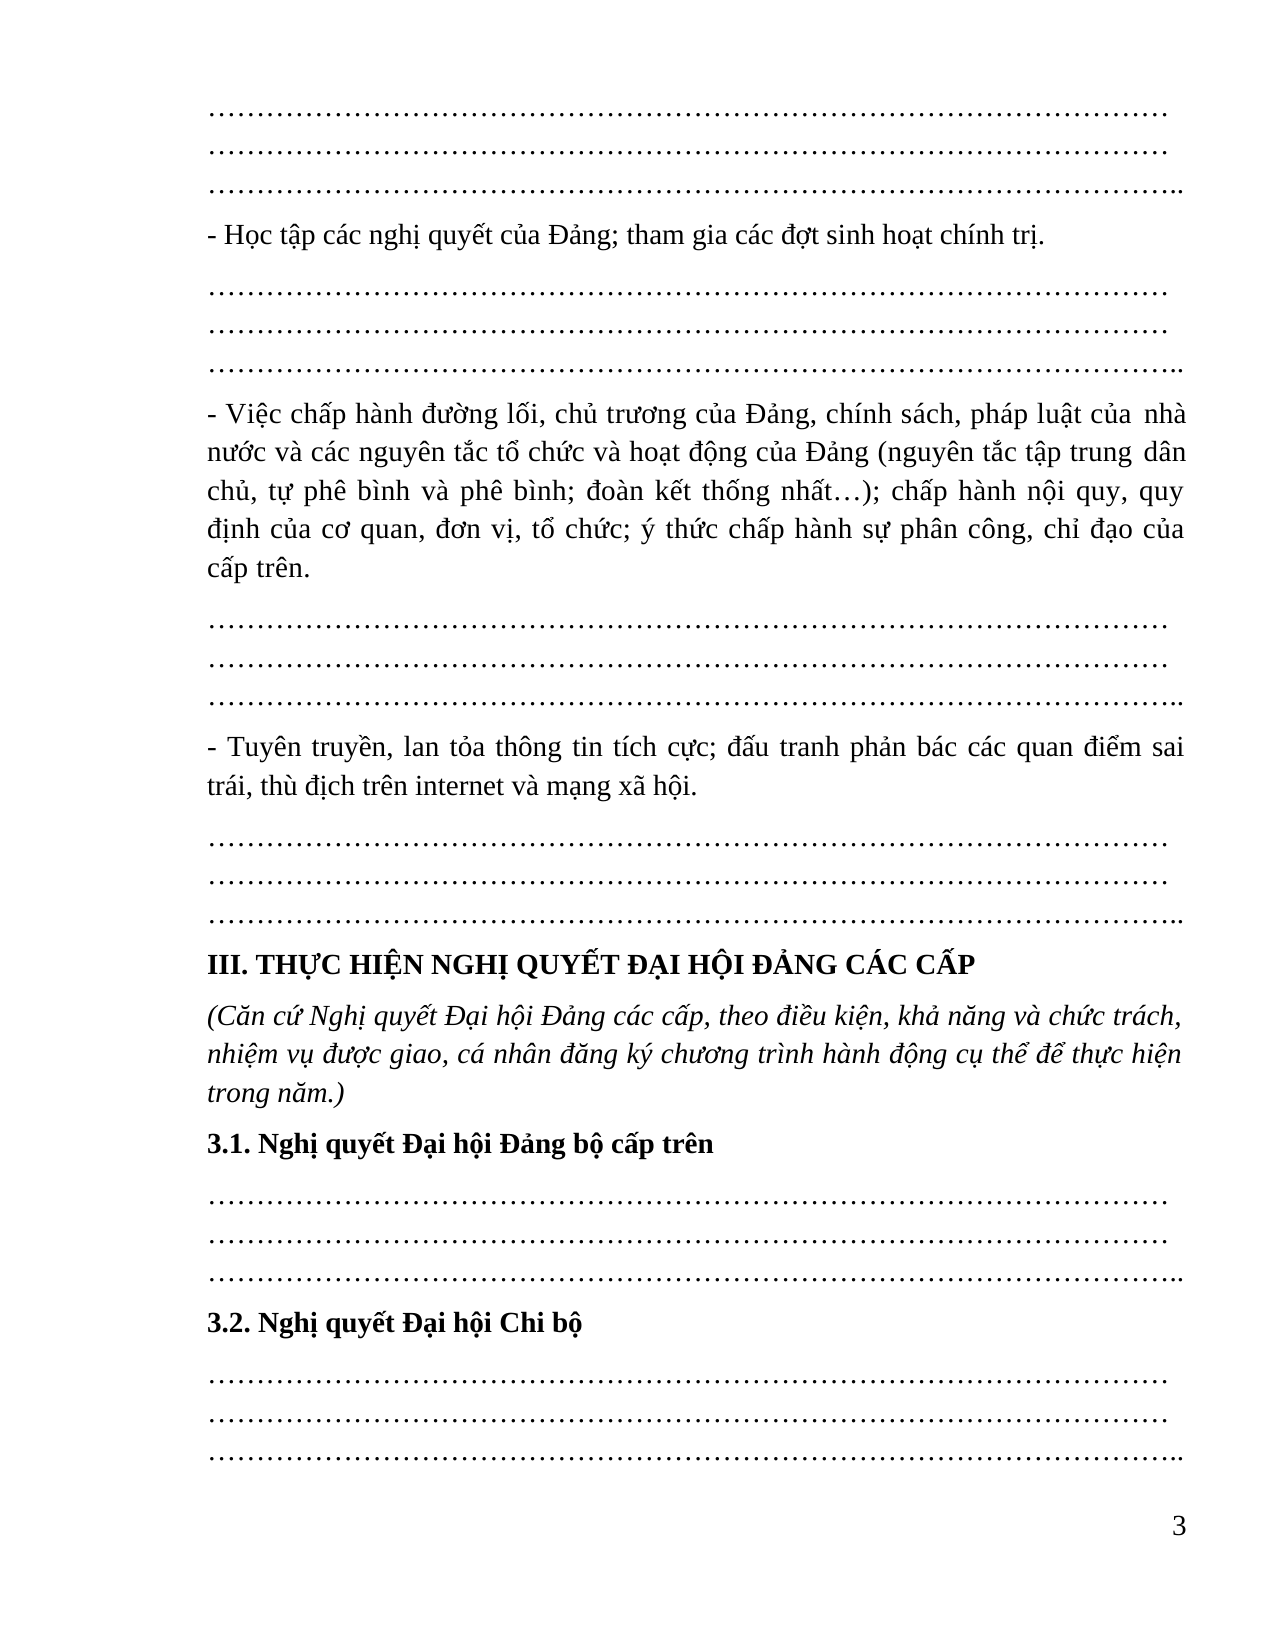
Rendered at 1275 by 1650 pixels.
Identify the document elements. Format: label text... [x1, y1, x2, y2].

text ……………………………………………………………………………………………………………………………………………………………………………………………………………………………………………………………………….. [207, 601, 1186, 712]
text - Tuyên truyền, lan tỏa thông tin tích cực; đấu tranh phản bác các quan điểm sai trái, thù địch trên internet và mạng xã hội. [207, 729, 1186, 801]
text ……………………………………………………………………………………………………………………………………………………………………………………………………………………………………………………………………….. [207, 268, 1186, 378]
text ……………………………………………………………………………………………………………………………………………………………………………………………………………………………………………………………………….. [207, 1356, 1186, 1467]
text ……………………………………………………………………………………………………………………………………………………………………………………………………………………………………………………………………….. [207, 89, 1186, 199]
text III. THỰC HIỆN NGHỊ QUYẾT ĐẠI HỘI ĐẢNG CÁC CẤP [207, 947, 1186, 981]
text - Việc chấp hành đường lối, chủ trương của Đảng, chính sách, pháp luật của nhà nước và các nguyên tắc tổ chức và hoạt động của Đảng (nguyên tắc tập trung dân chủ, tự phê bình và phê bình; đoàn kết thống nhất…); chấp hành nội quy, quy định của cơ quan, đơn vị, tổ chức; ý thức chấp hành sự phân công, chỉ đạo của cấp trên. [207, 396, 1186, 584]
text ……………………………………………………………………………………………………………………………………………………………………………………………………………………………………………………………………….. [207, 1177, 1186, 1288]
text ……………………………………………………………………………………………………………………………………………………………………………………………………………………………………………………………………….. [207, 819, 1186, 929]
text 3.1. Nghị quyết Đại hội Đảng bộ cấp trên [207, 1126, 1186, 1160]
text (Căn cứ Nghị quyết Đại hội Đảng các cấp, theo điều kiện, khả năng và chức trách, nhiệm vụ được giao, cá nhân đăng ký chương trình hành động cụ thể để thực hiện trong năm.) [207, 998, 1186, 1109]
text - Học tập các nghị quyết của Đảng; tham gia các đợt sinh hoạt chính trị. [207, 217, 1186, 250]
text 3.2. Nghị quyết Đại hội Chi bộ [207, 1305, 1186, 1339]
